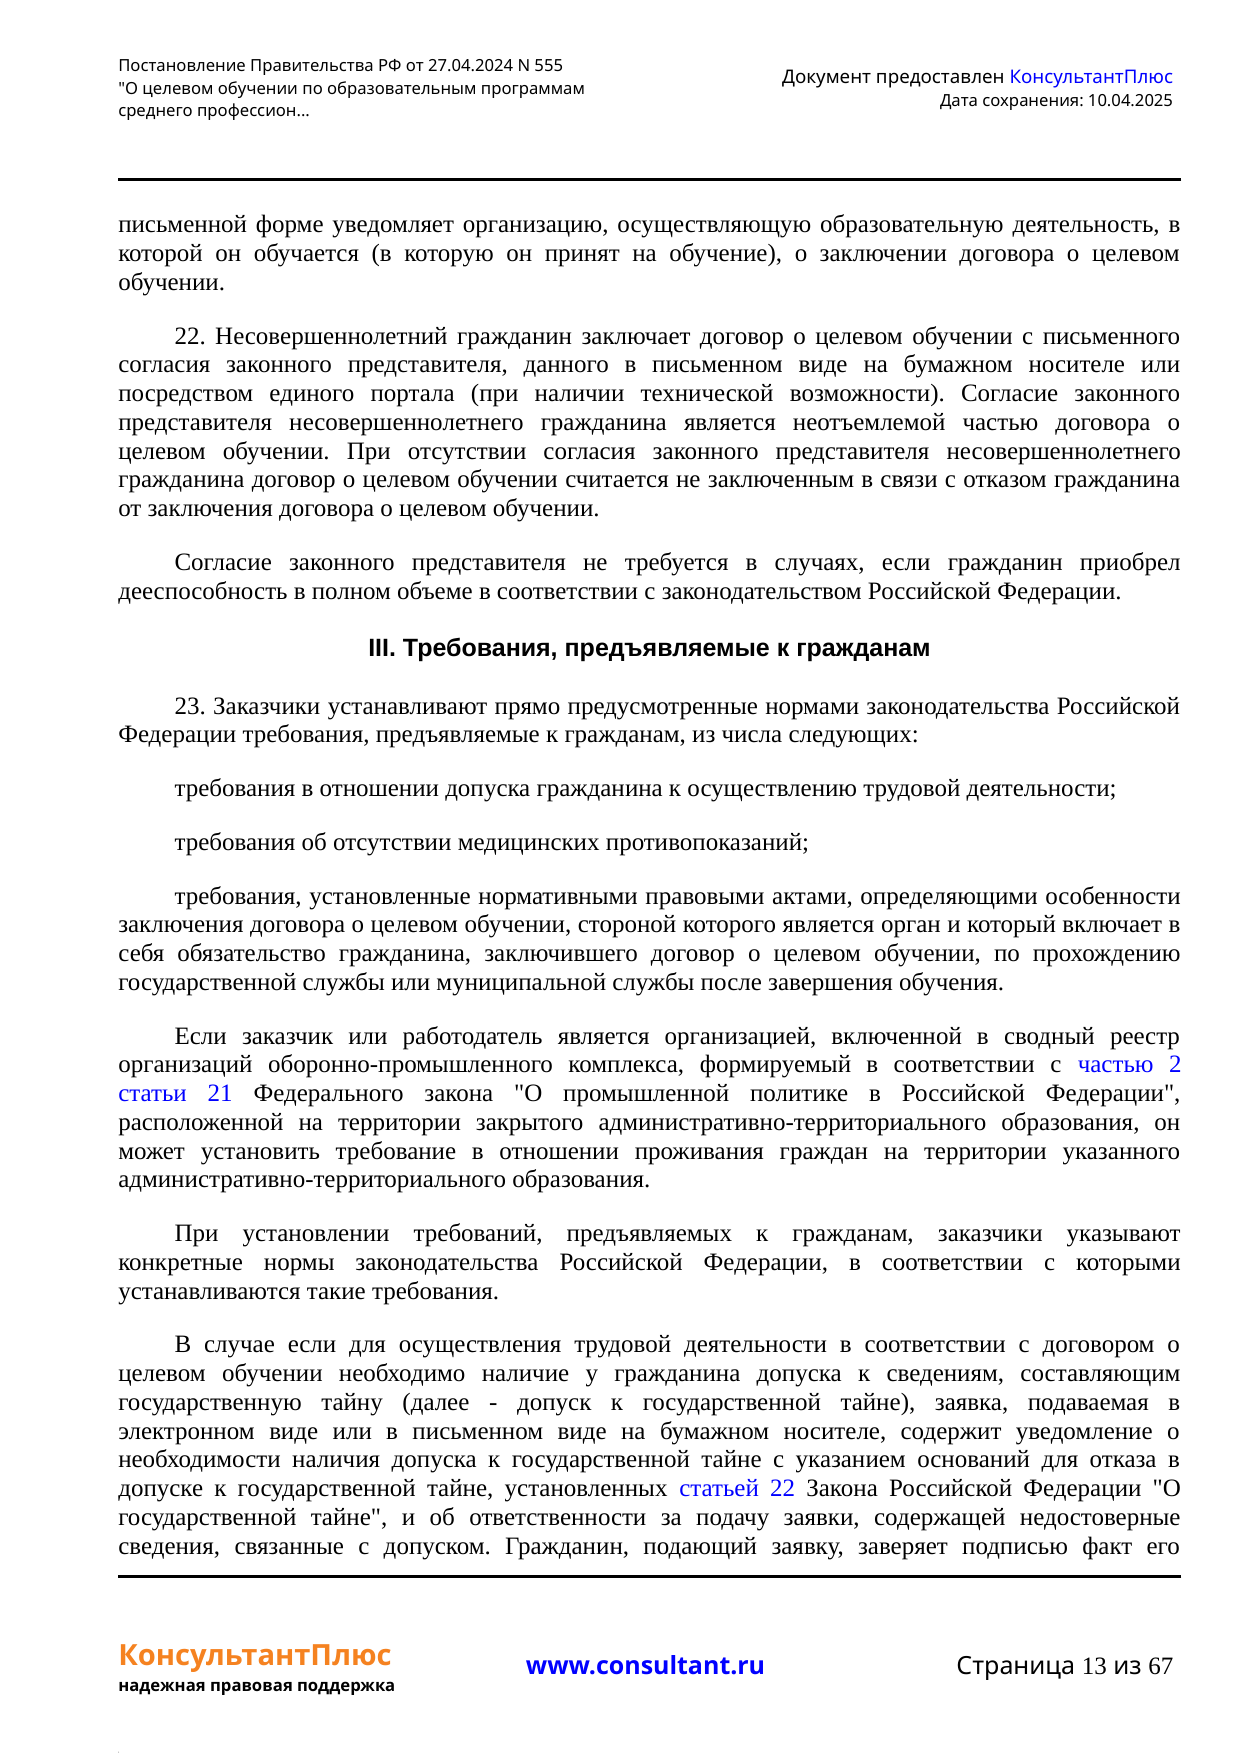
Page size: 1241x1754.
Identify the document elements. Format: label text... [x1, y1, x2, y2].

text 22. Несовершеннолетний гражданин заключает договор о целевом обучении с письменного согласия законного представителя, данного в письменном виде на бумажном носителе или посредством единого портала (при наличии технической возможности). Согласие законного представителя несовершеннолетнего гражданина является неотъемлемой частью договора о целевом обучении. При отсутствии согласия законного представителя несовершеннолетнего гражданина договор о целевом обучении считается не заключенным в связи с отказом гражданина от заключения договора о целевом обучении. [118, 321, 1181, 522]
text Если заказчик или работодатель является организацией, включенной в сводный реестр организаций оборонно-промышленного комплекса, формируемый в соответствии с частью 2 статьи 21 Федерального закона "О промышленной политике в Российской Федерации", расположенной на территории закрытого административно-территориального образования, он может установить требование в отношении проживания граждан на территории указанного административно-территориального образования. [118, 1021, 1181, 1193]
text 23. Заказчики устанавливают прямо предусмотренные нормами законодательства Российской Федерации требования, предъявляемые к гражданам, из числа следующих: [118, 691, 1181, 748]
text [118, 1329, 1181, 1559]
text требования об отсутствии медицинских противопоказаний; [118, 827, 1181, 856]
text При установлении требований, предъявляемых к гражданам, заказчики указывают конкретные нормы законодательства Российской Федерации, в соответствии с которыми устанавливаются такие требования. [118, 1218, 1181, 1304]
text требования, установленные нормативными правовыми актами, определяющими особенности заключения договора о целевом обучении, стороной которого является орган и который включает в себя обязательство гражданина, заключившего договор о целевом обучении, по прохождению государственной службы или муниципальной службы после завершения обучения. [118, 881, 1181, 996]
text Согласие законного представителя не требуется в случаях, если гражданин приобрел дееспособность в полном объеме в соответствии с законодательством Российской Федерации. [118, 547, 1181, 604]
text требования в отношении допуска гражданина к осуществлению трудовой деятельности; [118, 773, 1181, 802]
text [118, 209, 1181, 296]
title III. Требования, предъявляемые к гражданам [118, 633, 1181, 662]
